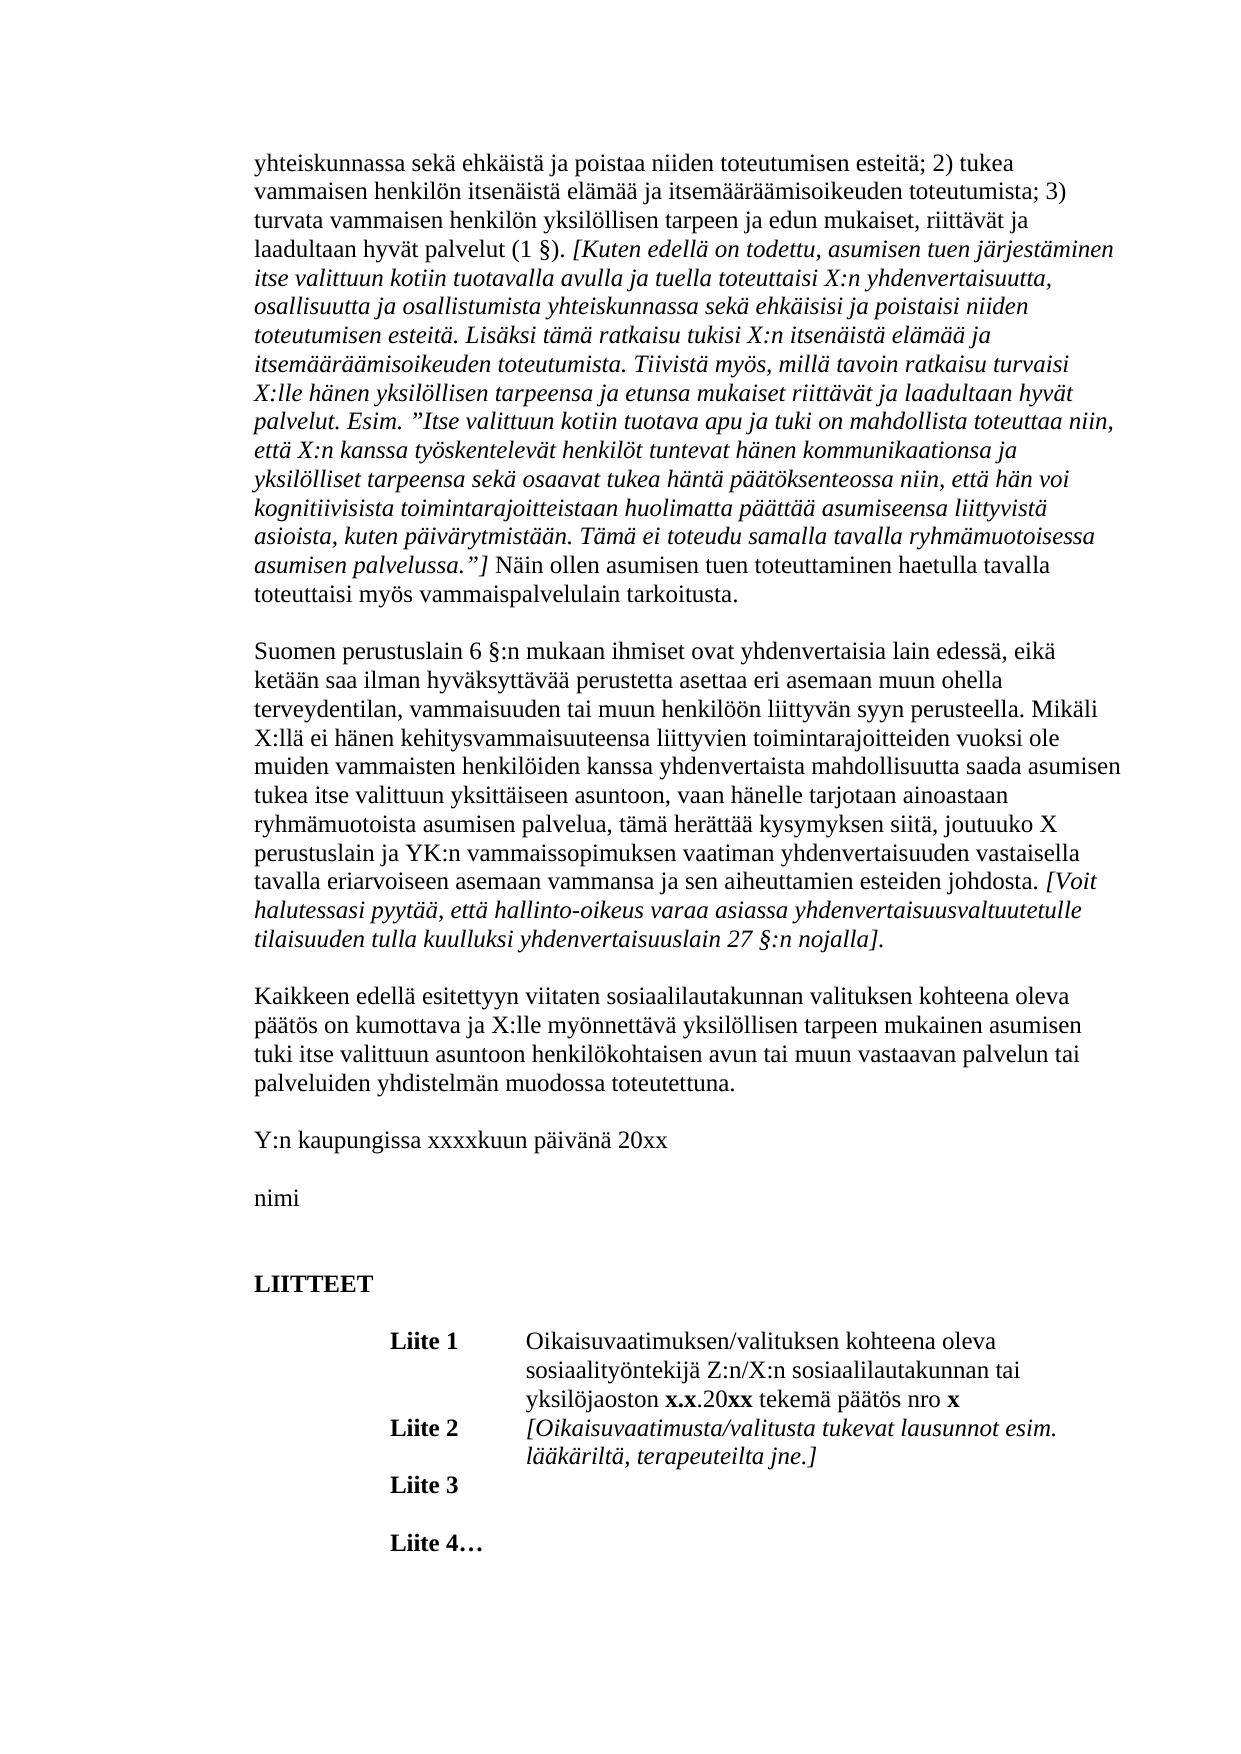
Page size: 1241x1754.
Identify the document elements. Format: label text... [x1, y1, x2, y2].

text Liite 2 [Oikaisuvaatimusta/valitusta tukevat lausunnot esim. lääkäriltä, terapeuteilta jne.] [390, 1413, 1122, 1470]
text Liite 4… [390, 1528, 1122, 1556]
text LIITTEET [254, 1269, 1122, 1298]
text Liite 3 [390, 1470, 1122, 1499]
text Suomen perustuslain 6 §:n mukaan ihmiset ovat yhdenvertaisia lain edessä, eikä ketään saa ilman hyväksyttävää perustetta asettaa eri asemaan muun ohella terveydentilan, vammaisuuden tai muun henkilöön liittyvän syyn perusteella. Mikäli X:llä ei hänen kehitysvammaisuuteensa liittyvien toimintarajoitteiden vuoksi ole muiden vammaisten henkilöiden kanssa yhdenvertaista mahdollisuutta saada asumisen tukea itse valittuun yksittäiseen asuntoon, vaan hänelle tarjotaan ainoastaan ryhmämuotoista asumisen palvelua, tämä herättää kysymyksen siitä, joutuuko X perustuslain ja YK:n vammaissopimuksen vaatiman yhdenvertaisuuden vastaisella tavalla eriarvoiseen asemaan vammansa ja sen aiheuttamien esteiden johdosta. [Voit halutessasi pyytää, että hallinto-oikeus varaa asiassa yhdenvertaisuusvaltuutetulle tilaisuuden tulla kuulluksi yhdenvertaisuuslain 27 §:n nojalla]. [254, 636, 1122, 953]
text Liite 1 Oikaisuvaatimuksen/valituksen kohteena oleva sosiaalityöntekijä Z:n/X:n sosiaalilautakunnan tai yksilöjaoston x.x.20xx tekemä päätös nro x [390, 1326, 1122, 1413]
text Kaikkeen edellä esitettyyn viitaten sosiaalilautakunnan valituksen kohteena oleva päätös on kumottava ja X:lle myönnettävä yksilöllisen tarpeen mukainen asumisen tuki itse valittuun asuntoon henkilökohtaisen avun tai muun vastaavan palvelun tai palveluiden yhdistelmän muodossa toteutettuna. [254, 953, 1122, 1096]
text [254, 148, 1122, 608]
text Y:n kaupungissa xxxxkuun päivänä 20xx nimi [254, 1125, 1122, 1240]
